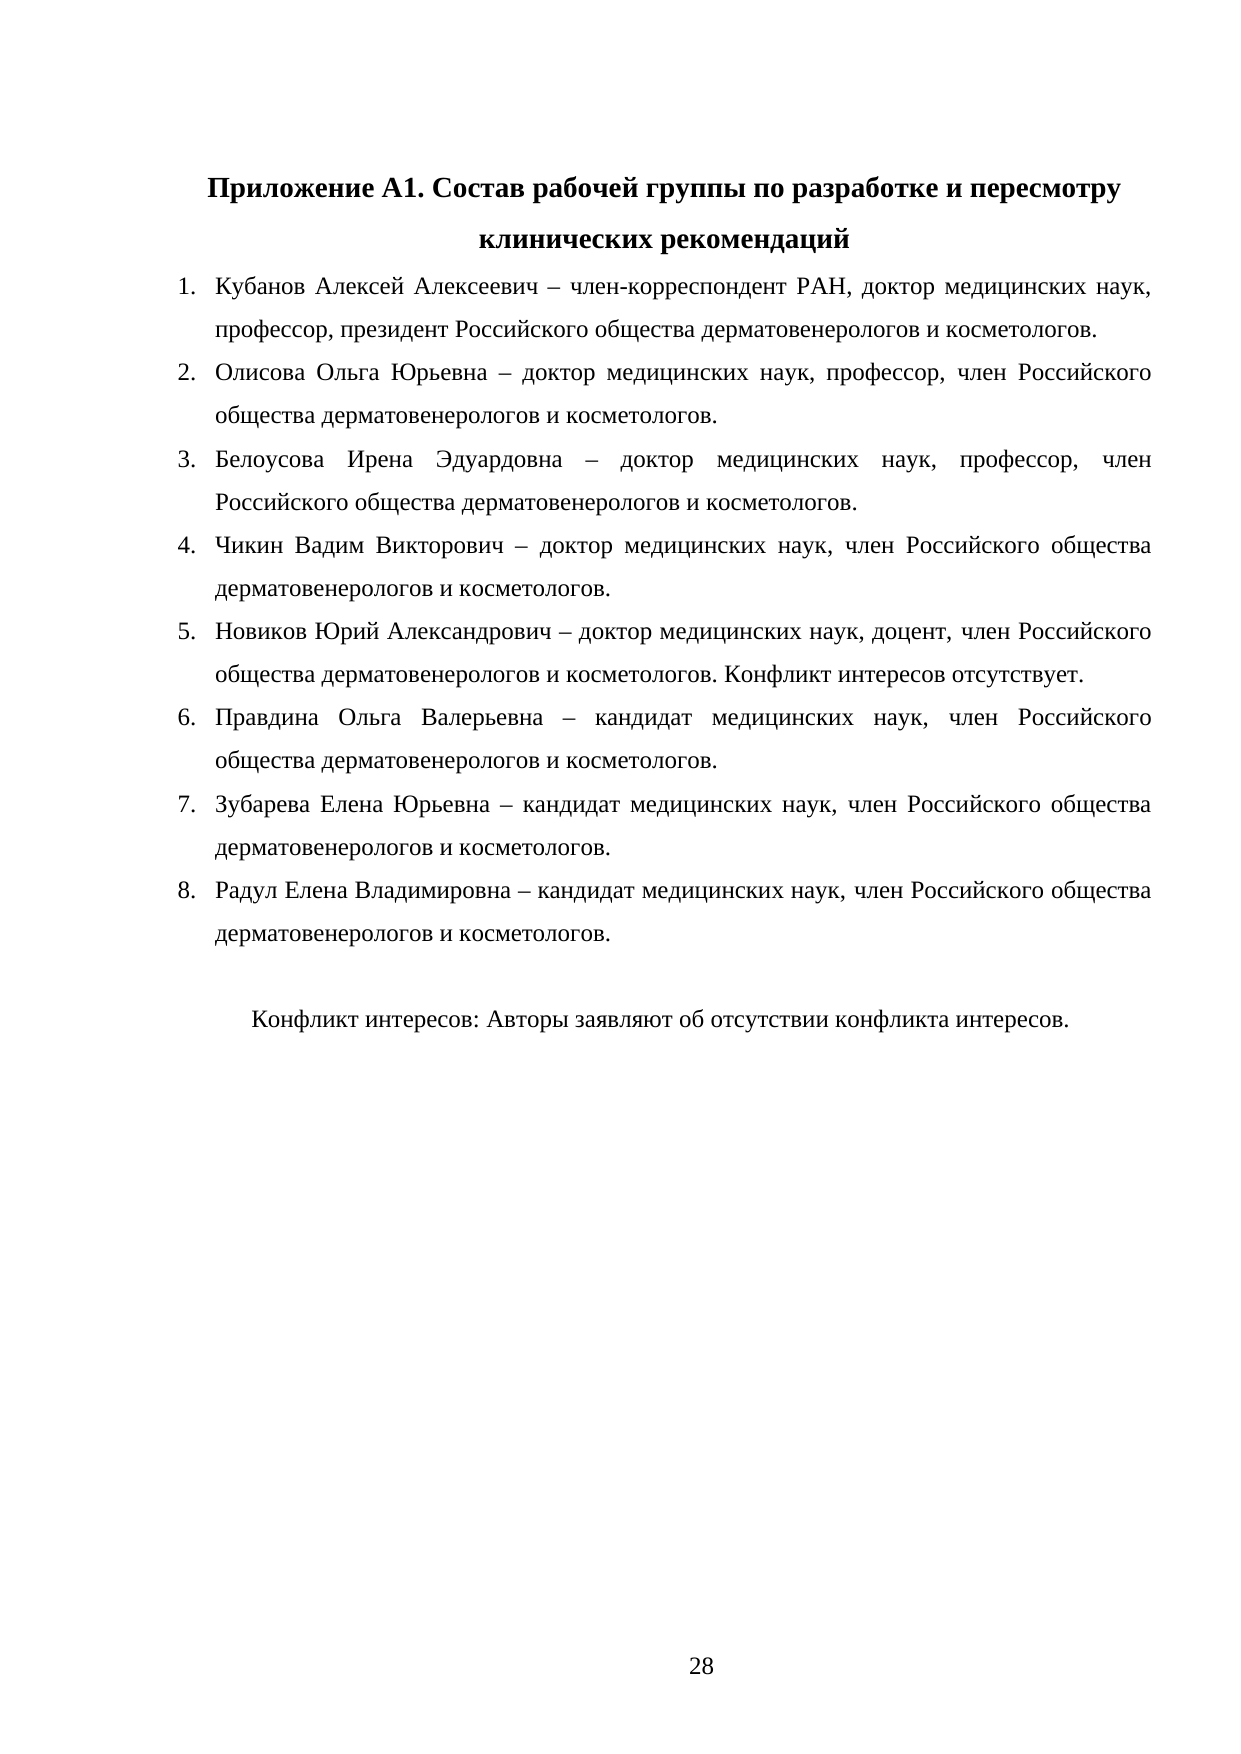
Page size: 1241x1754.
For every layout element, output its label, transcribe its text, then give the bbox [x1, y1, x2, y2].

text Приложение А1. Состав рабочей группы по разработке и пересмотру клинических рекомендаций [177, 171, 1152, 254]
list Правдина Ольга Валерьевна – кандидат медицинских наук, член Российского общества дерматовенерологов и косметологов. [177, 702, 1152, 774]
list Новиков Юрий Александрович – доктор медицинских наук, доцент, член Российского общества дерматовенерологов и косметологов. Конфликт интересов отсутствует. [177, 616, 1152, 688]
list Белоусова Ирена Эдуардовна – доктор медицинских наук, профессор, член Российского общества дерматовенерологов и косметологов. [177, 444, 1152, 516]
list Кубанов Алексей Алексеевич – член-корреспондент РАН, доктор медицинских наук, профессор, президент Российского общества дерматовенерологов и косметологов. [177, 271, 1152, 343]
list Зубарева Елена Юрьевна – кандидат медицинских наук, член Российского общества дерматовенерологов и косметологов. [177, 789, 1152, 861]
list Олисова Ольга Юрьевна – доктор медицинских наук, профессор, член Российского общества дерматовенерологов и косметологов. [177, 357, 1152, 429]
list Чикин Вадим Викторович – доктор медицинских наук, член Российского общества дерматовенерологов и косметологов. [177, 530, 1152, 602]
list Радул Елена Владимировна – кандидат медицинских наук, член Российского общества дерматовенерологов и косметологов. [177, 875, 1152, 947]
text Конфликт интересов: Авторы заявляют об отсутствии конфликта интересов. [177, 1004, 1152, 1033]
